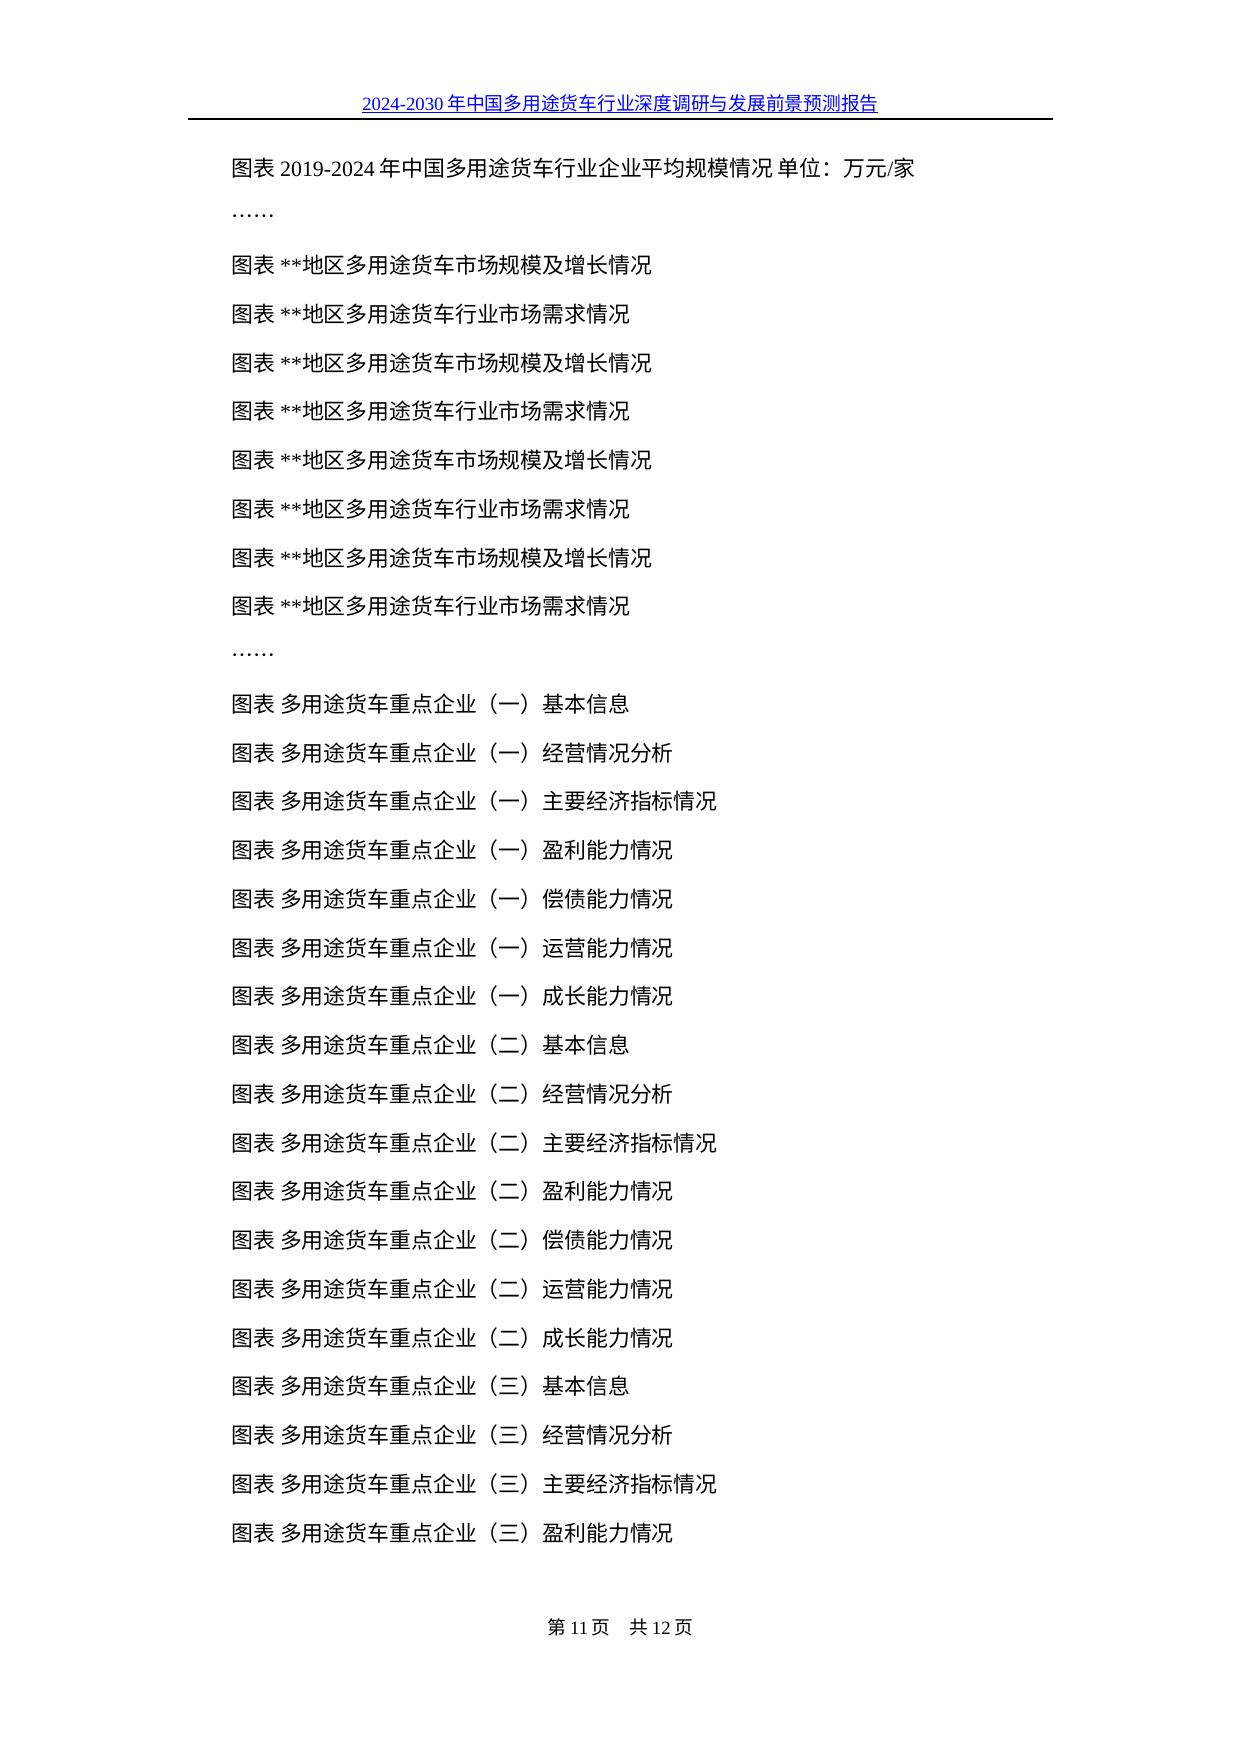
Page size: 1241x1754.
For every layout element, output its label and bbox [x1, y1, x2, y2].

text [187, 150, 1053, 1548]
